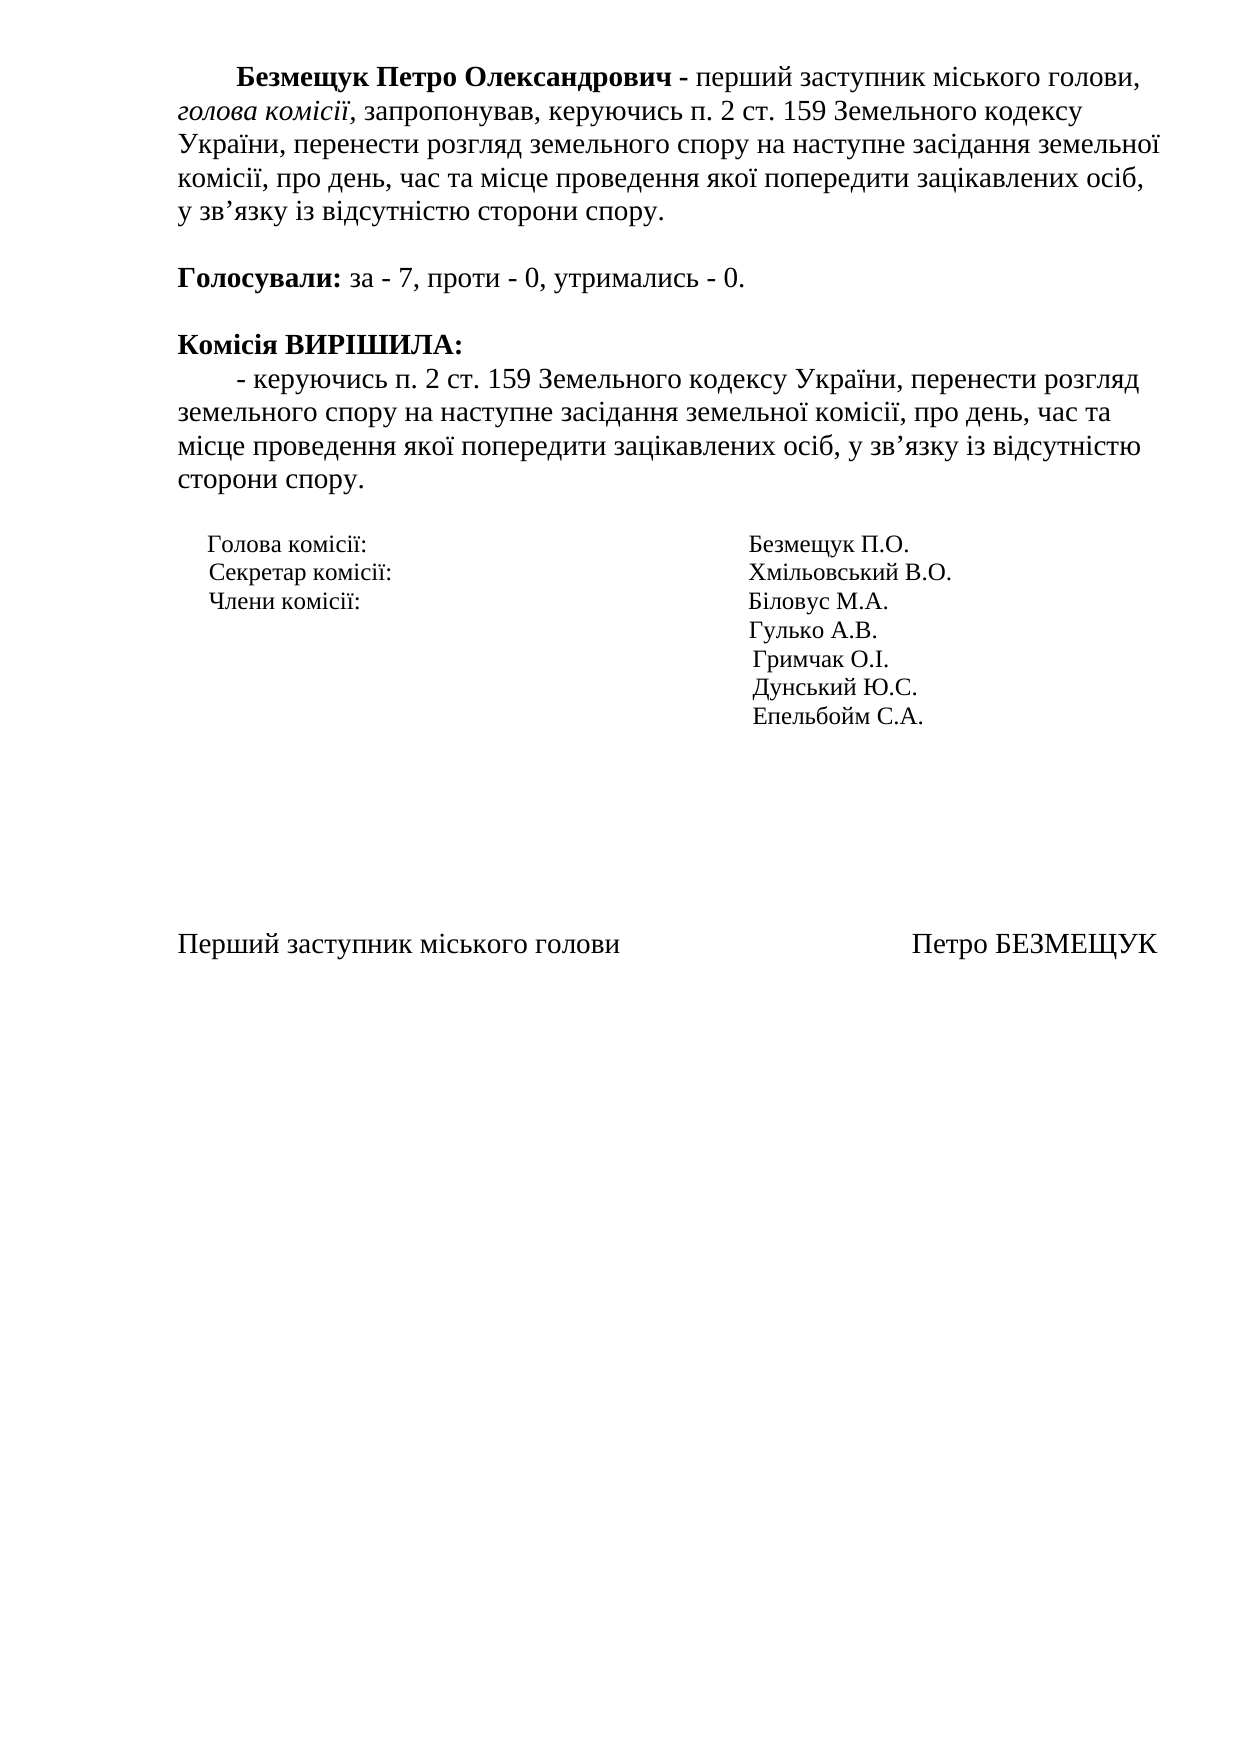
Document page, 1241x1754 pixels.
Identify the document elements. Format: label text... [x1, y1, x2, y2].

text Гримчак О.І. [177, 644, 1167, 672]
text Епельбойм С.А. [177, 701, 1167, 730]
text Голова комісії: Безмещук П.О. [177, 529, 1167, 557]
text Голосували: за - 7, проти - 0, утримались - 0. [177, 260, 1167, 294]
text Перший заступник міського голови Петро БЕЗМЕЩУК [177, 926, 1167, 960]
text у зв’язку із відсутністю сторони спору. [177, 193, 1167, 227]
text Члени комісії: Біловус М.А. [177, 586, 1167, 615]
text Дунський Ю.С. [177, 672, 1167, 701]
text Безмещук Петро Олександрович - перший заступник міського голови, голова комісії, запропонував, керуючись п. 2 ст. 159 Земельного кодексу України, перенести розгляд земельного спору на наступне засідання земельної комісії, про день, час та місце проведення якої попередити зацікавлених осіб, [177, 59, 1167, 193]
text - керуючись п. 2 ст. 159 Земельного кодексу України, перенести розгляд земельного спору на наступне засідання земельної комісії, про день, час та місце проведення якої попередити зацікавлених осіб, у зв’язку із відсутністю сторони спору. [177, 361, 1167, 495]
text Секретар комісії: Хмільовський В.О. [177, 557, 1167, 586]
text Комісія ВИРІШИЛА: [177, 327, 1167, 361]
text Гулько А.В. [177, 615, 1167, 644]
